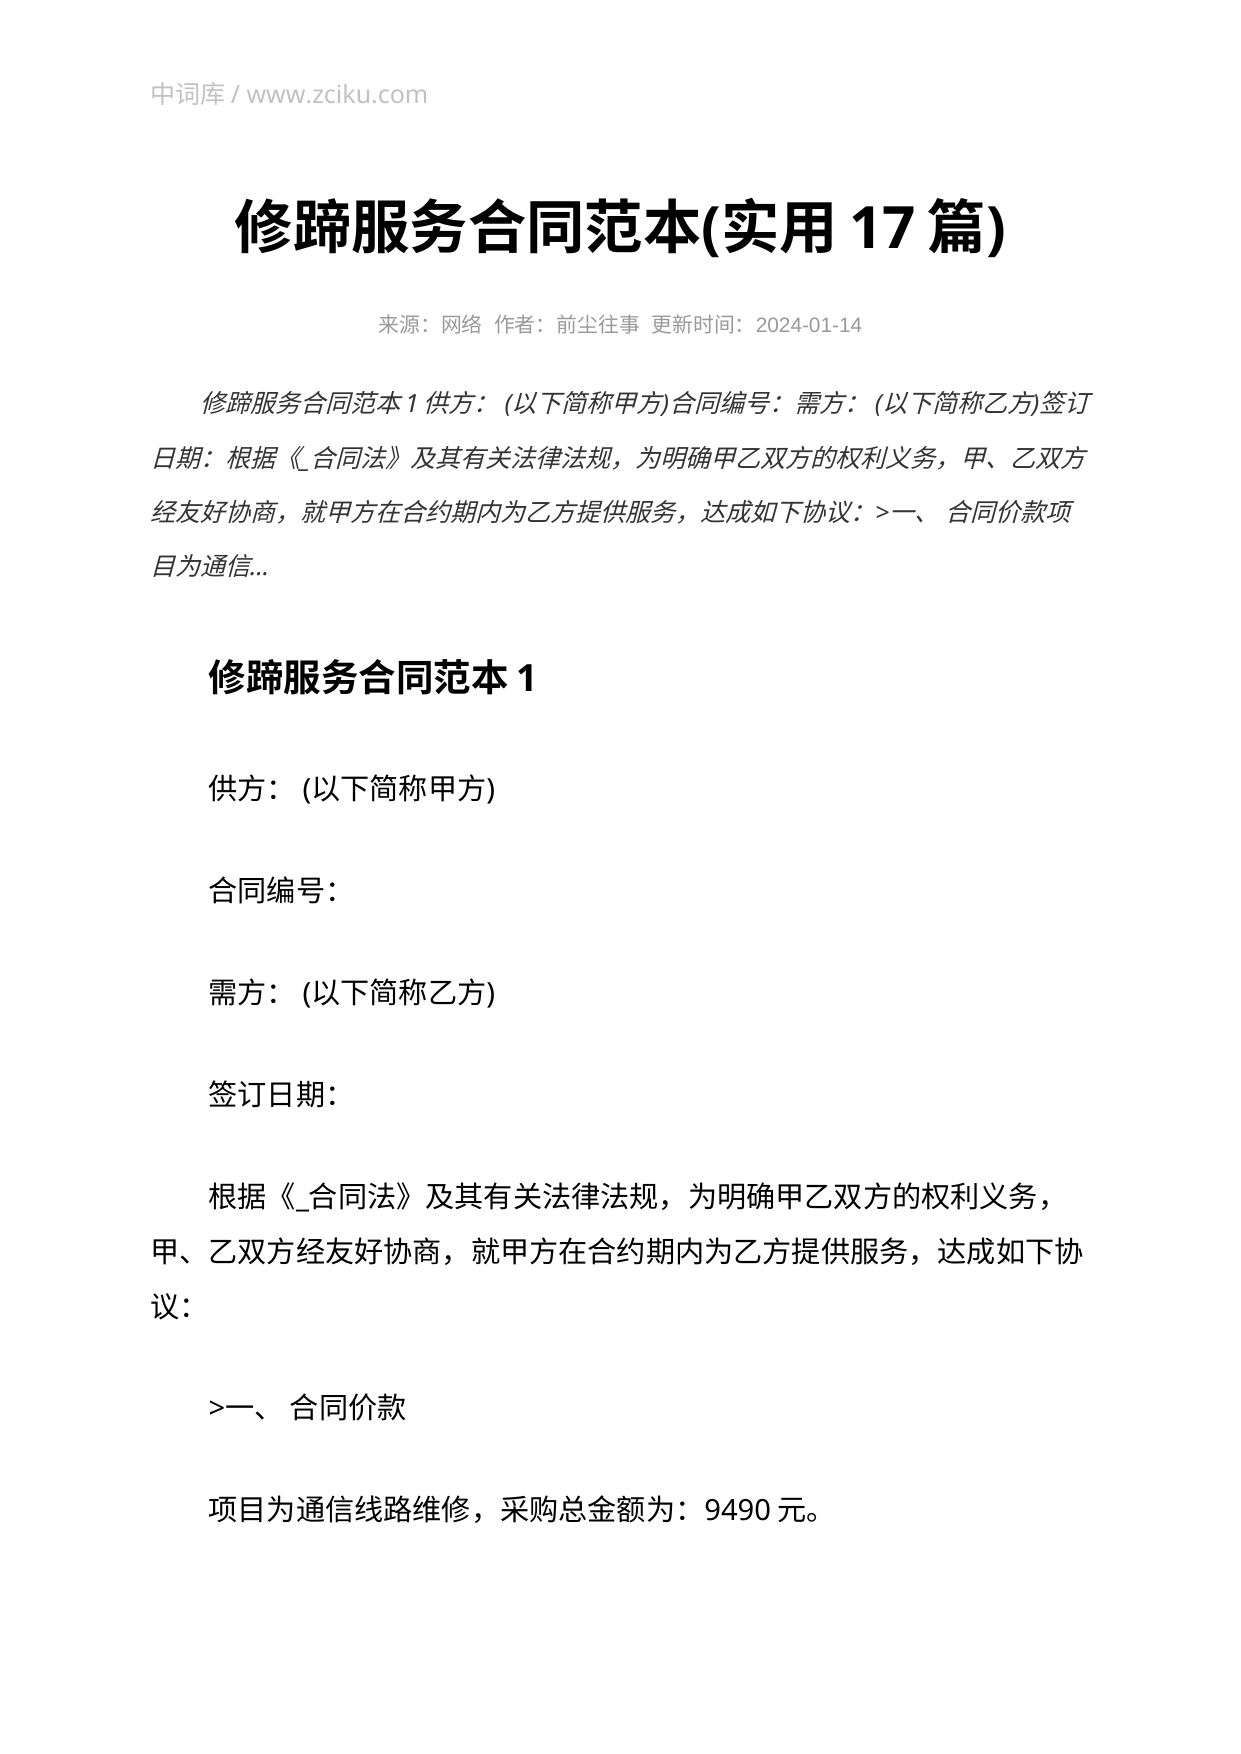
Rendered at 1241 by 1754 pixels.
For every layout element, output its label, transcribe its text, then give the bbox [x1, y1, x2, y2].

text 修蹄服务合同范本1供方： (以下简称甲方)合同编号：需方： (以下简称乙方)签订日期：根据《_合同法》及其有关法律法规，为明确甲乙双方的权利义务，甲、乙双方经友好协商，就甲方在合约期内为乙方提供服务，达成如下协议：>一、 合同价款项目为通信... [150, 384, 1090, 583]
text 修蹄服务合同范本1 [150, 648, 1090, 703]
subtitle 修蹄服务合同范本(实用17篇) [150, 181, 1090, 266]
text >一、 合同价款 [150, 1385, 1090, 1427]
text 根据《_合同法》及其有关法律法规，为明确甲乙双方的权利义务，甲、乙双方经友好协商，就甲方在合约期内为乙方提供服务，达成如下协议： [150, 1173, 1090, 1325]
text 项目为通信线路维修，采购总金额为：9490元。 [150, 1487, 1090, 1529]
text 合同编号： [150, 868, 1090, 910]
text 供方： (以下简称甲方) [150, 766, 1090, 808]
text 签订日期： [150, 1071, 1090, 1114]
text 来源：网络 作者：前尘往事 更新时间：2024-01-14 [150, 313, 1090, 337]
text 需方： (以下简称乙方) [150, 969, 1090, 1012]
